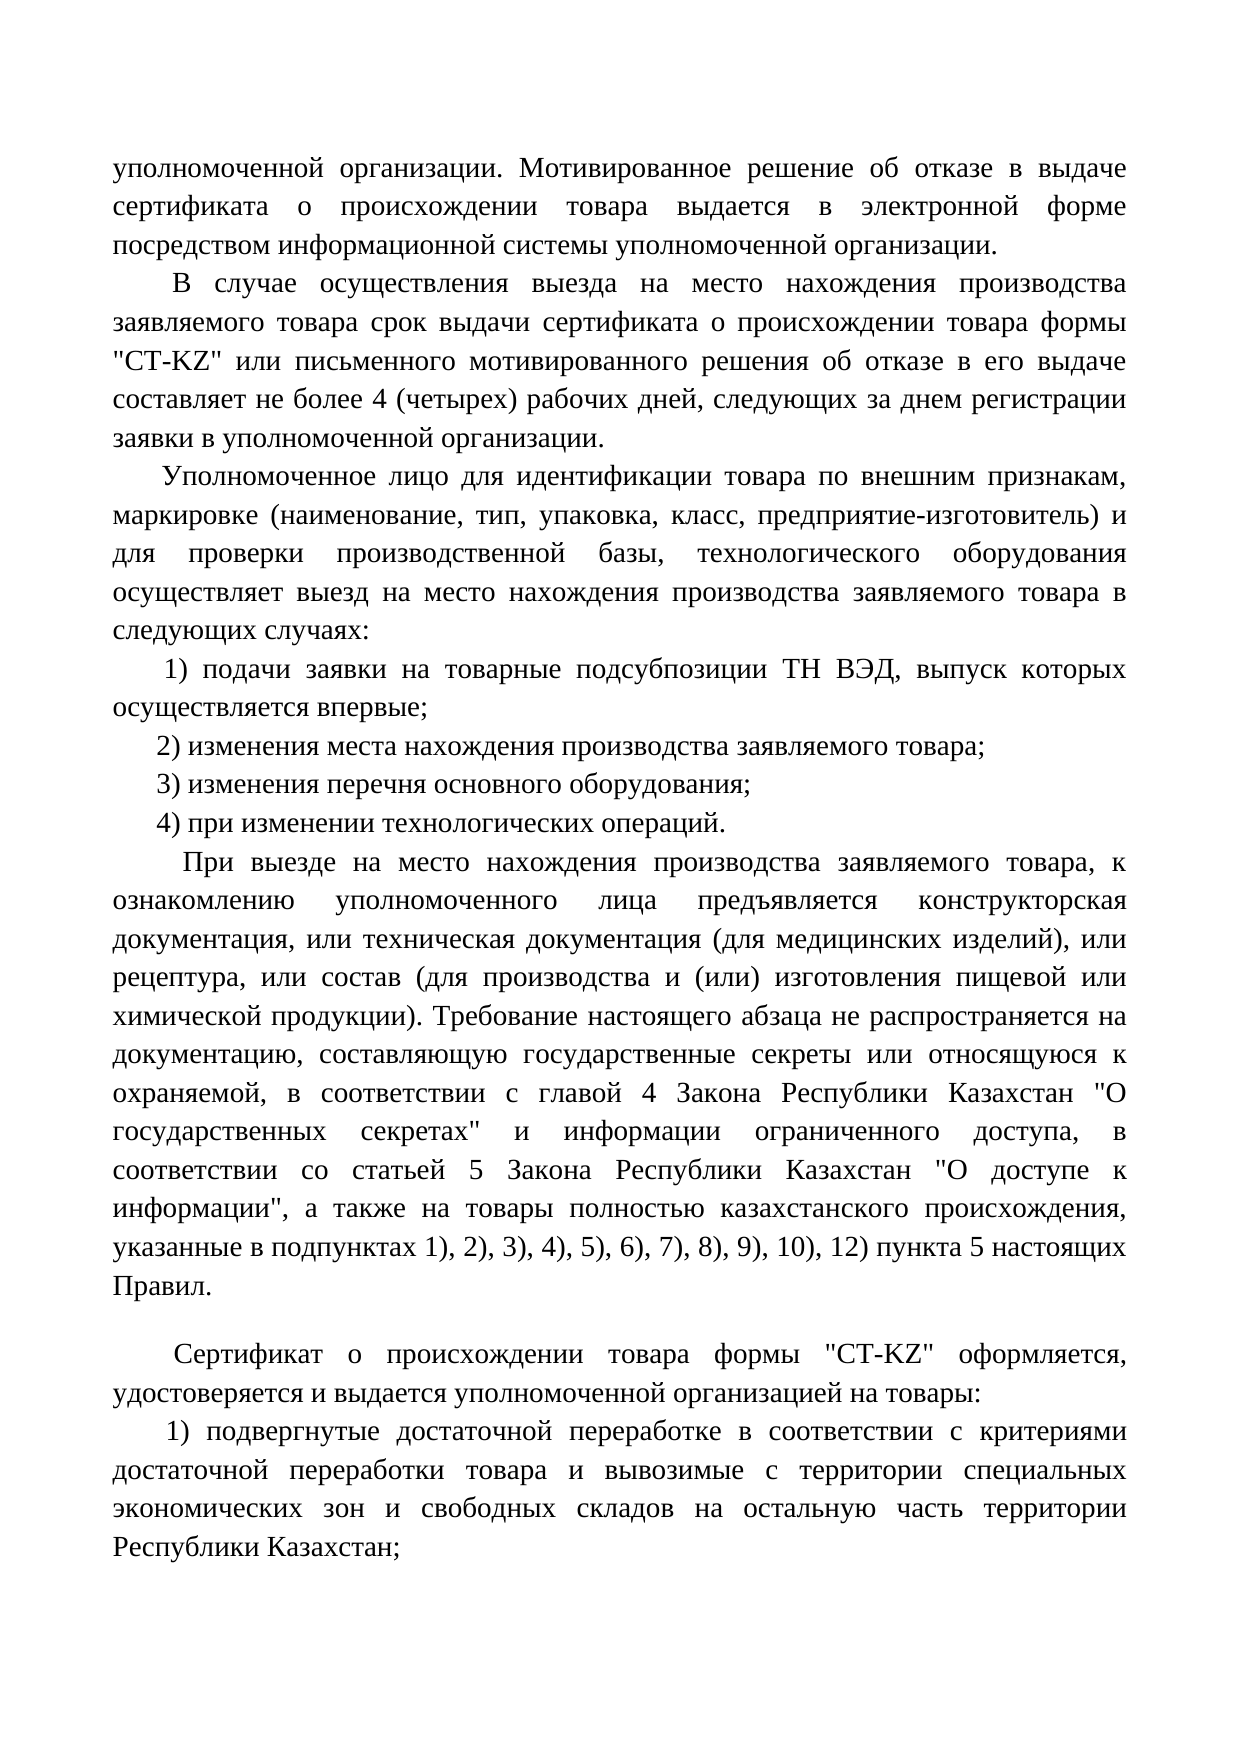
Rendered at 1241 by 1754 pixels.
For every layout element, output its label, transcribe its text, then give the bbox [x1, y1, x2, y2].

text 3) изменения перечня основного оборудования; [112, 767, 1128, 800]
text При выезде на место нахождения производства заявляемого товара, к ознакомлению уполномоченного лица предъявляется конструкторская документация, или техническая документация (для медицинских изделий), или рецептура, или состав (для производства и (или) изготовления пищевой или химической продукции). Требование настоящего абзаца не распространяется на документацию, составляющую государственные секреты или относящуюся к охраняемой, в соответствии с главой 4 Закона Республики Казахстан "О государственных секретах" и информации ограниченного доступа, в соответствии со статьей 5 Закона Республики Казахстан "О доступе к информации", а также на товары полностью казахстанского происхождения, указанные в подпунктах 1), 2), 3), 4), 5), 6), 7), 8), 9), 10), 12) пункта 5 настоящих Правил. [112, 844, 1128, 1301]
text 2) изменения места нахождения производства заявляемого товара; [112, 728, 1128, 762]
text В случае осуществления выезда на место нахождения производства заявляемого товара срок выдачи сертификата о происхождении товара формы "СТ-KZ" или письменного мотивированного решения об отказе в его выдаче составляет не более 4 (четырех) рабочих дней, следующих за днем регистрации заявки в уполномоченной организации. [112, 266, 1128, 453]
text 1) подачи заявки на товарные подсубпозиции ТН ВЭД, выпуск которых осуществляется впервые; [112, 651, 1128, 723]
text Уполномоченное лицо для идентификации товара по внешним признакам, маркировке (наименование, тип, упаковка, класс, предприятие-изготовитель) и для проверки производственной базы, технологического оборудования осуществляет выезд на место нахождения производства заявляемого товара в следующих случаях: [112, 458, 1128, 646]
text 4) при изменении технологических операций. [112, 805, 1128, 839]
text Сертификат о происхождении товара формы "CT-KZ" оформляется, удостоверяется и выдается уполномоченной организацией на товары: [112, 1336, 1128, 1408]
text 1) подвергнутые достаточной переработке в соответствии с критериями достаточной переработки товара и вывозимые с территории специальных экономических зон и свободных складов на остальную часть территории Республики Казахстан; [112, 1413, 1128, 1563]
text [112, 150, 1128, 261]
